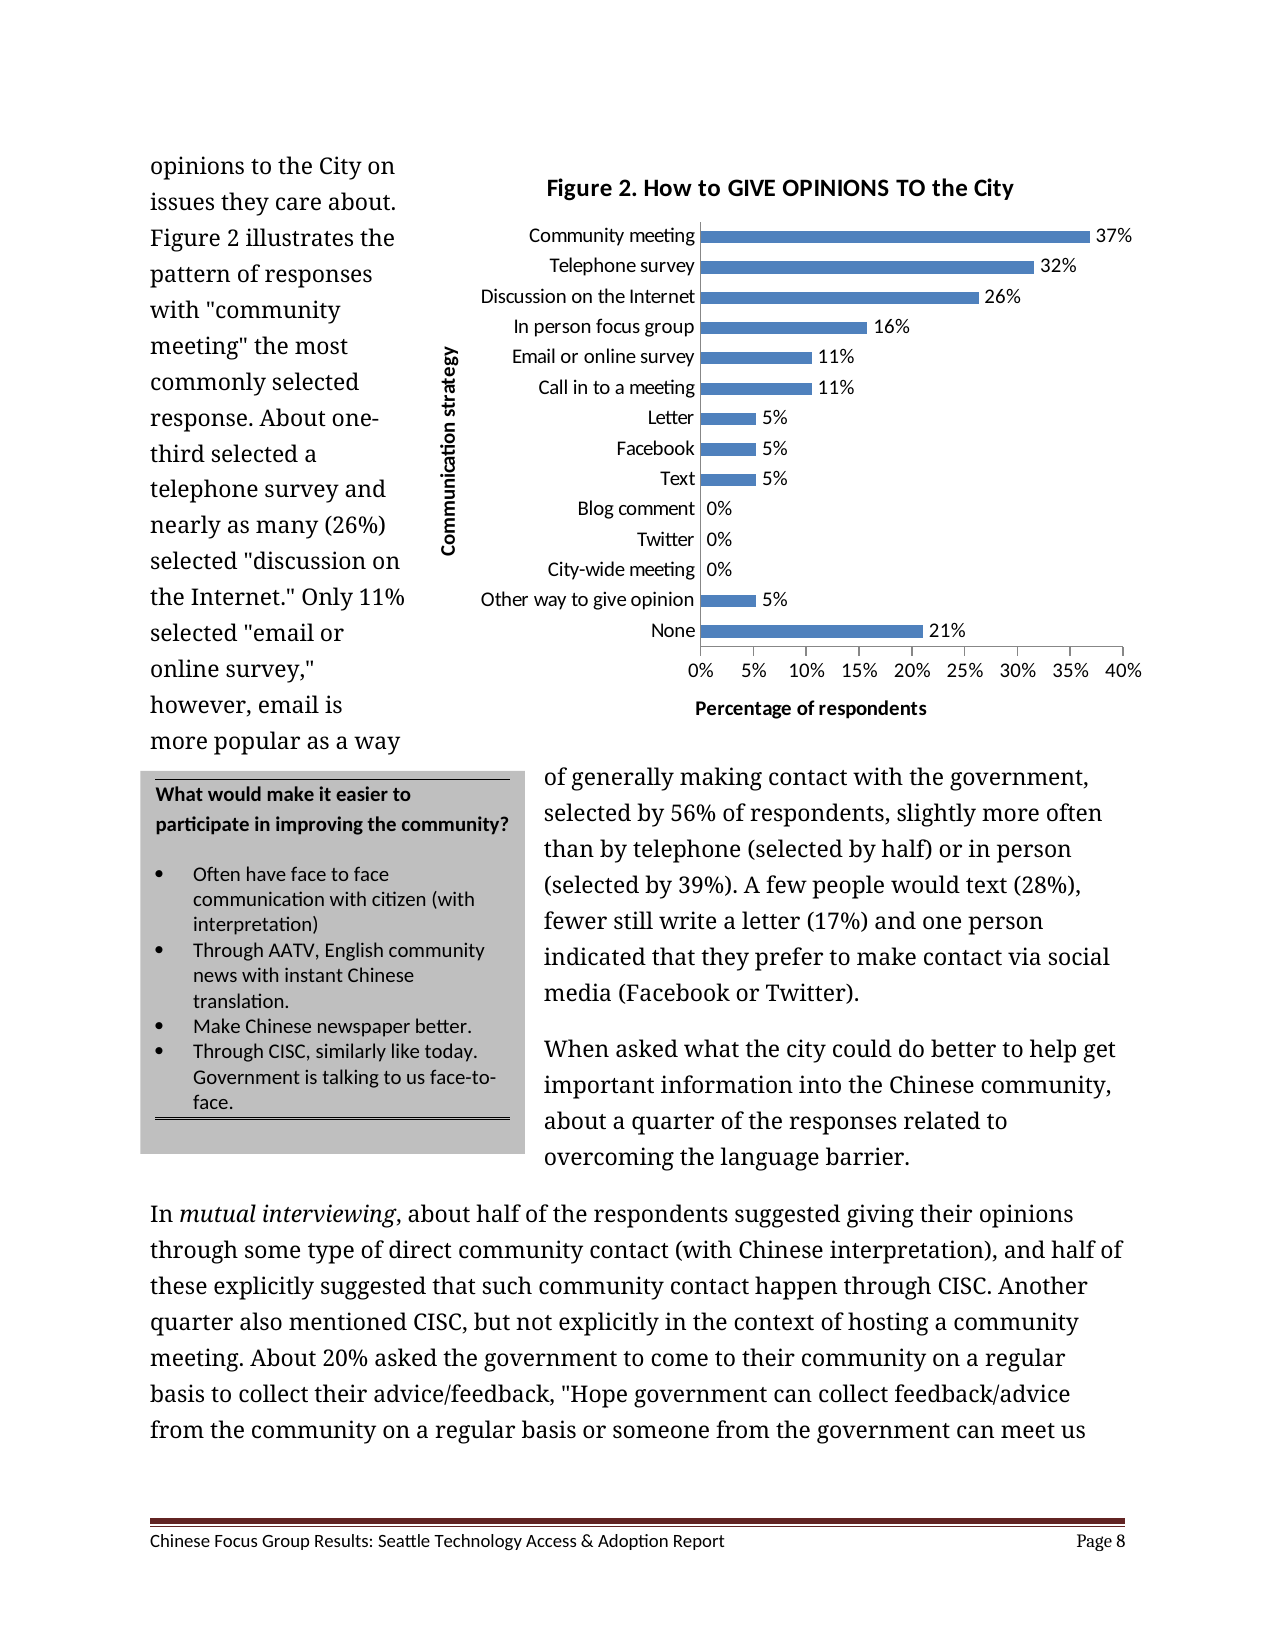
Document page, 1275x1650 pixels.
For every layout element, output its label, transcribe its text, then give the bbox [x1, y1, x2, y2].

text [150, 150, 1125, 1008]
list When asked what the city could do better to help get important information into the Chinese community, about a quarter of the responses related to overcoming the language barrier. [150, 1033, 1125, 1172]
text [150, 1198, 1125, 1445]
